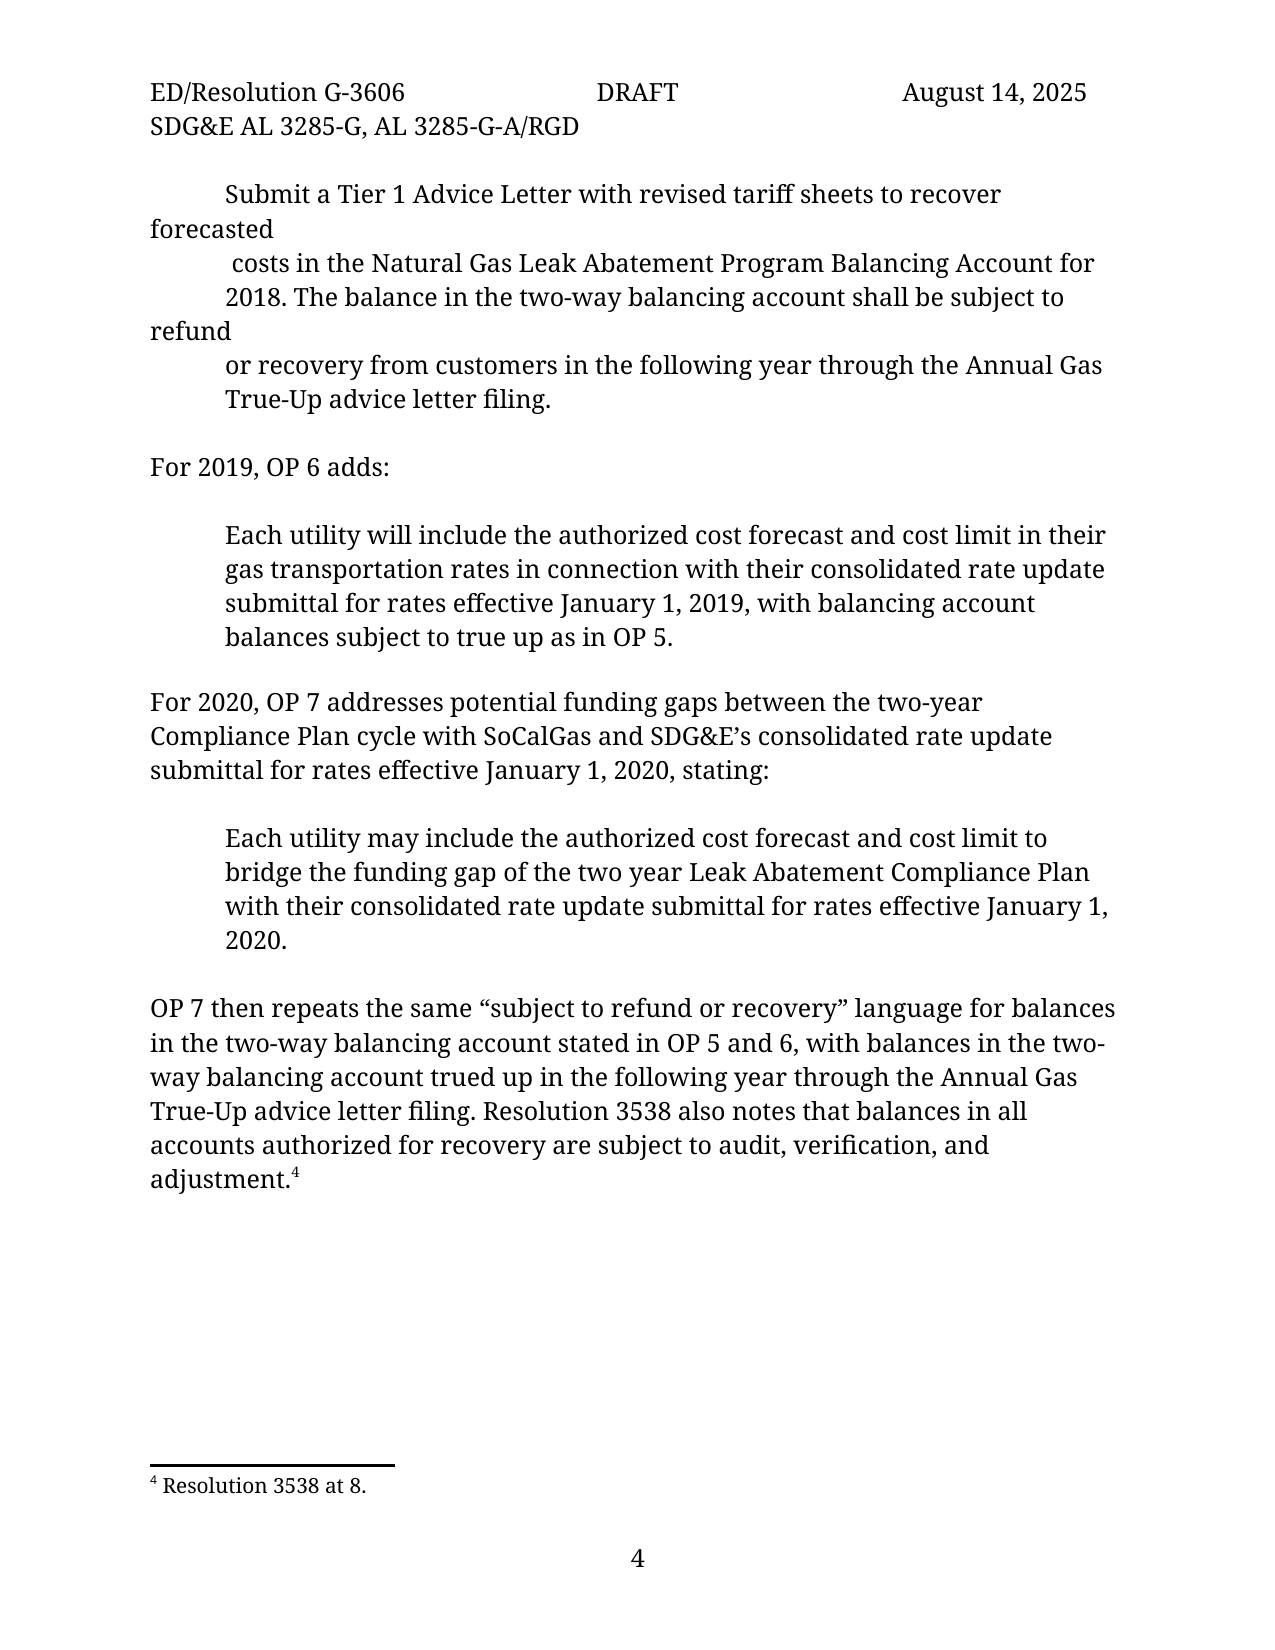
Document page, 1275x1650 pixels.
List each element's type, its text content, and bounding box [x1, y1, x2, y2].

text For 2019, OP 6 adds: [150, 450, 1125, 484]
text costs in the Natural Gas Leak Abatement Program Balancing Account for [150, 245, 1125, 279]
text Submit a Tier 1 Advice Letter with revised tariff sheets to recover forecasted [150, 177, 1125, 245]
text For 2020, OP 7 addresses potential funding gaps between the two-year Compliance Plan cycle with SoCalGas and SDG&E’s consolidated rate update submittal for rates effective January 1, 2020, stating: [150, 684, 1125, 787]
text 2018. The balance in the two-way balancing account shall be subject to refund [150, 279, 1125, 347]
text or recovery from customers in the following year through the Annual Gas [150, 347, 1125, 382]
text True-Up advice letter filing. [150, 382, 1125, 416]
text OP 7 then repeats the same “subject to refund or recovery” language for balances in the two-way balancing account stated in OP 5 and 6, with balances in the two-way balancing account trued up in the following year through the Annual Gas True-Up advice letter filing. Resolution 3538 also notes that balances in all accounts authorized for recovery are subject to audit, verification, and adjustment. [150, 991, 1125, 1196]
text Each utility may include the authorized cost forecast and cost limit to bridge the funding gap of the two year Leak Abatement Compliance Plan with their consolidated rate update submittal for rates effective January 1, 2020. [225, 821, 1125, 957]
text Each utility will include the authorized cost forecast and cost limit in their gas transportation rates in connection with their consolidated rate update submittal for rates effective January 1, 2019, with balancing account balances subject to true up as in OP 5. [225, 518, 1125, 654]
